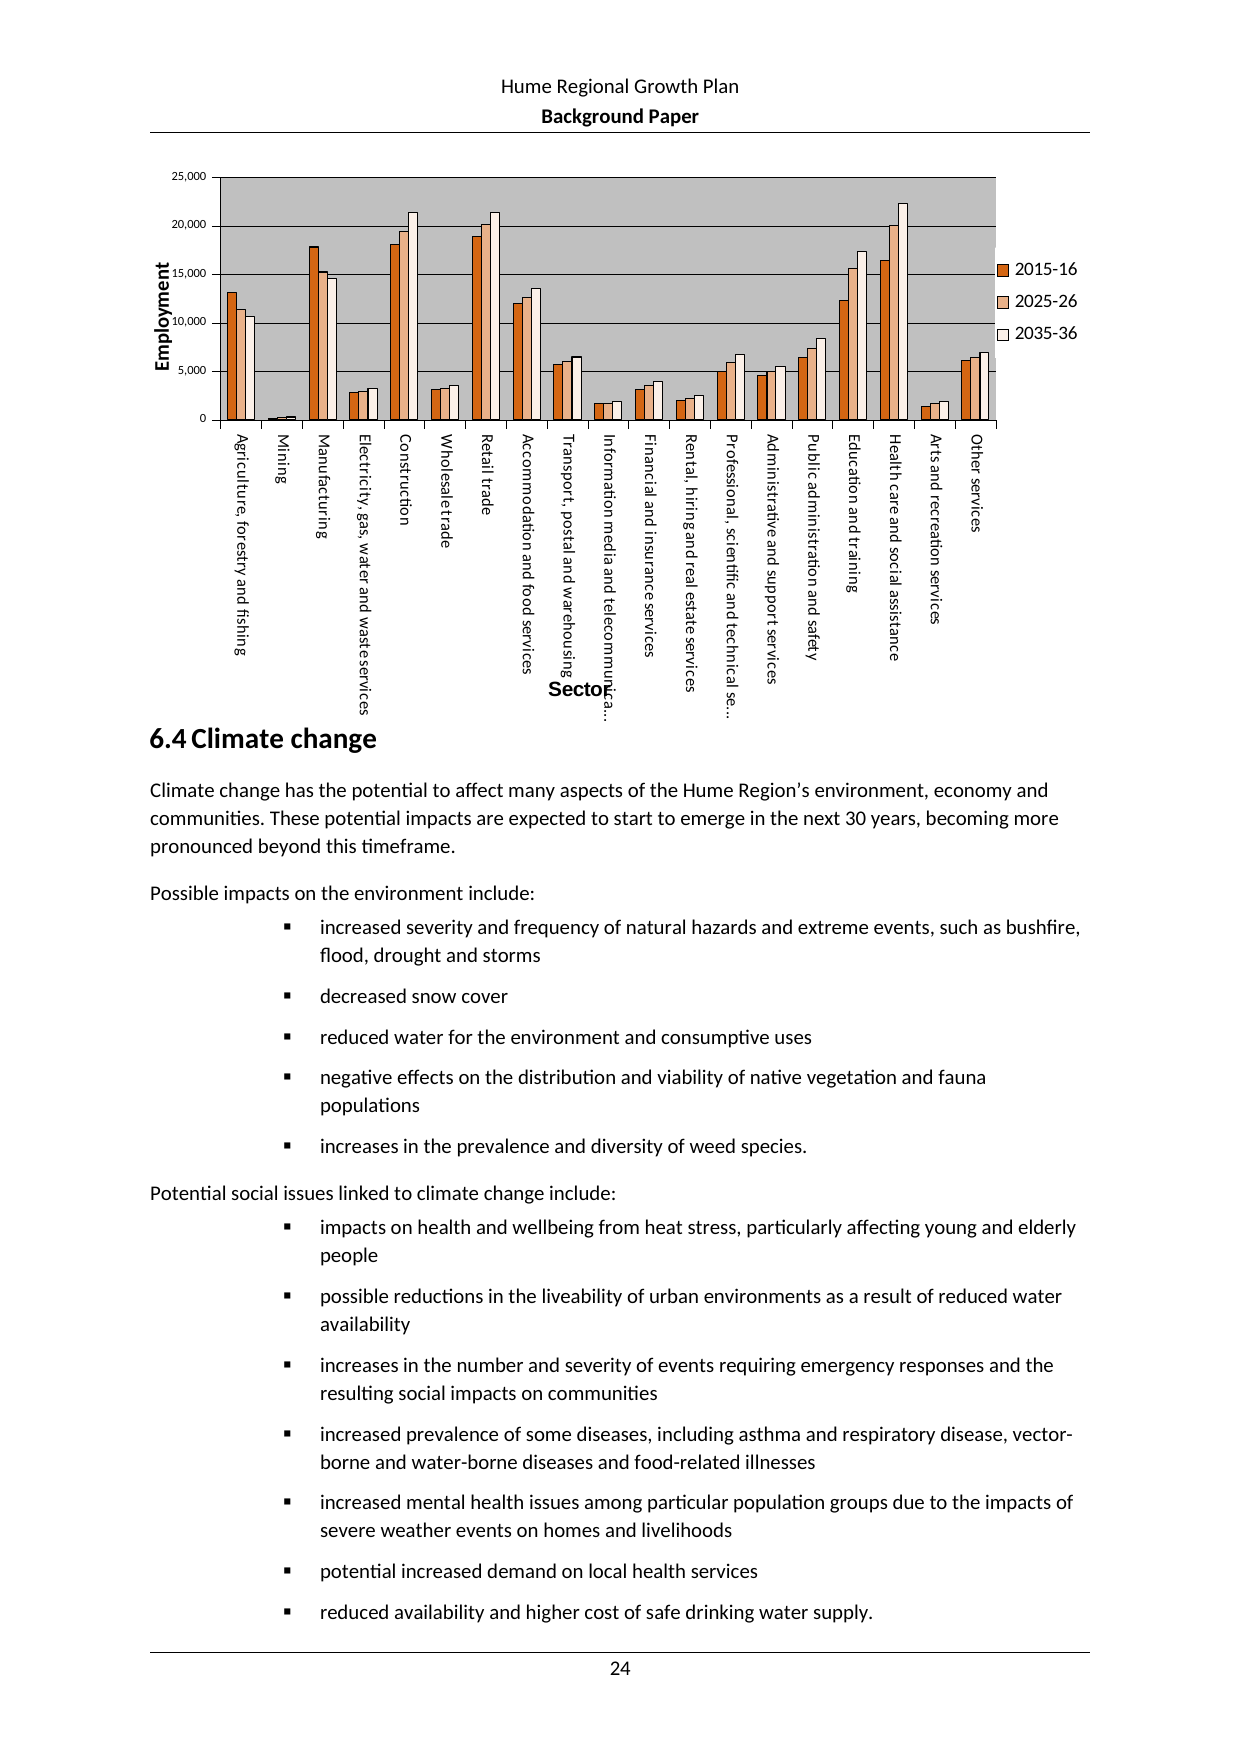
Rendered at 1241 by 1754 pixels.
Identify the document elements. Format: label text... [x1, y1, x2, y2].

list reduced availability and higher cost of safe drinking water supply. [282, 1597, 1090, 1625]
subtitle Climate change [149, 714, 1090, 756]
list impacts on health and wellbeing from heat stress, particularly affecting young and elderly people [282, 1212, 1090, 1268]
list negative effects on the distribution and viability of native vegetation and fauna populations [282, 1062, 1090, 1118]
list increased prevalence of some diseases, including asthma and respiratory disease, vector-borne and water-borne diseases and food-related illnesses [282, 1418, 1090, 1475]
text Possible impacts on the environment include: [150, 878, 1090, 906]
list reduced water for the environment and consumptive uses [282, 1022, 1090, 1050]
list increases in the number and severity of events requiring emergency responses and the resulting social impacts on communities [282, 1350, 1090, 1406]
text Potential social issues linked to climate change include: [150, 1178, 1090, 1206]
list increased severity and frequency of natural hazards and extreme events, such as bushfire, flood, drought and storms [282, 912, 1090, 968]
text Climate change has the potential to affect many aspects of the Hume Region’s environment, economy and communities. These potential impacts are expected to start to emerge in the next 30 years, becoming more pronounced beyond this timeframe. [150, 775, 1090, 859]
list potential increased demand on local health services [282, 1556, 1090, 1584]
list decreased snow cover [282, 981, 1090, 1009]
list increases in the prevalence and diversity of weed species. [282, 1131, 1090, 1159]
list increased mental health issues among particular population groups due to the impacts of severe weather events on homes and livelihoods [282, 1487, 1090, 1543]
list possible reductions in the liveability of urban environments as a result of reduced water availability [282, 1281, 1090, 1337]
